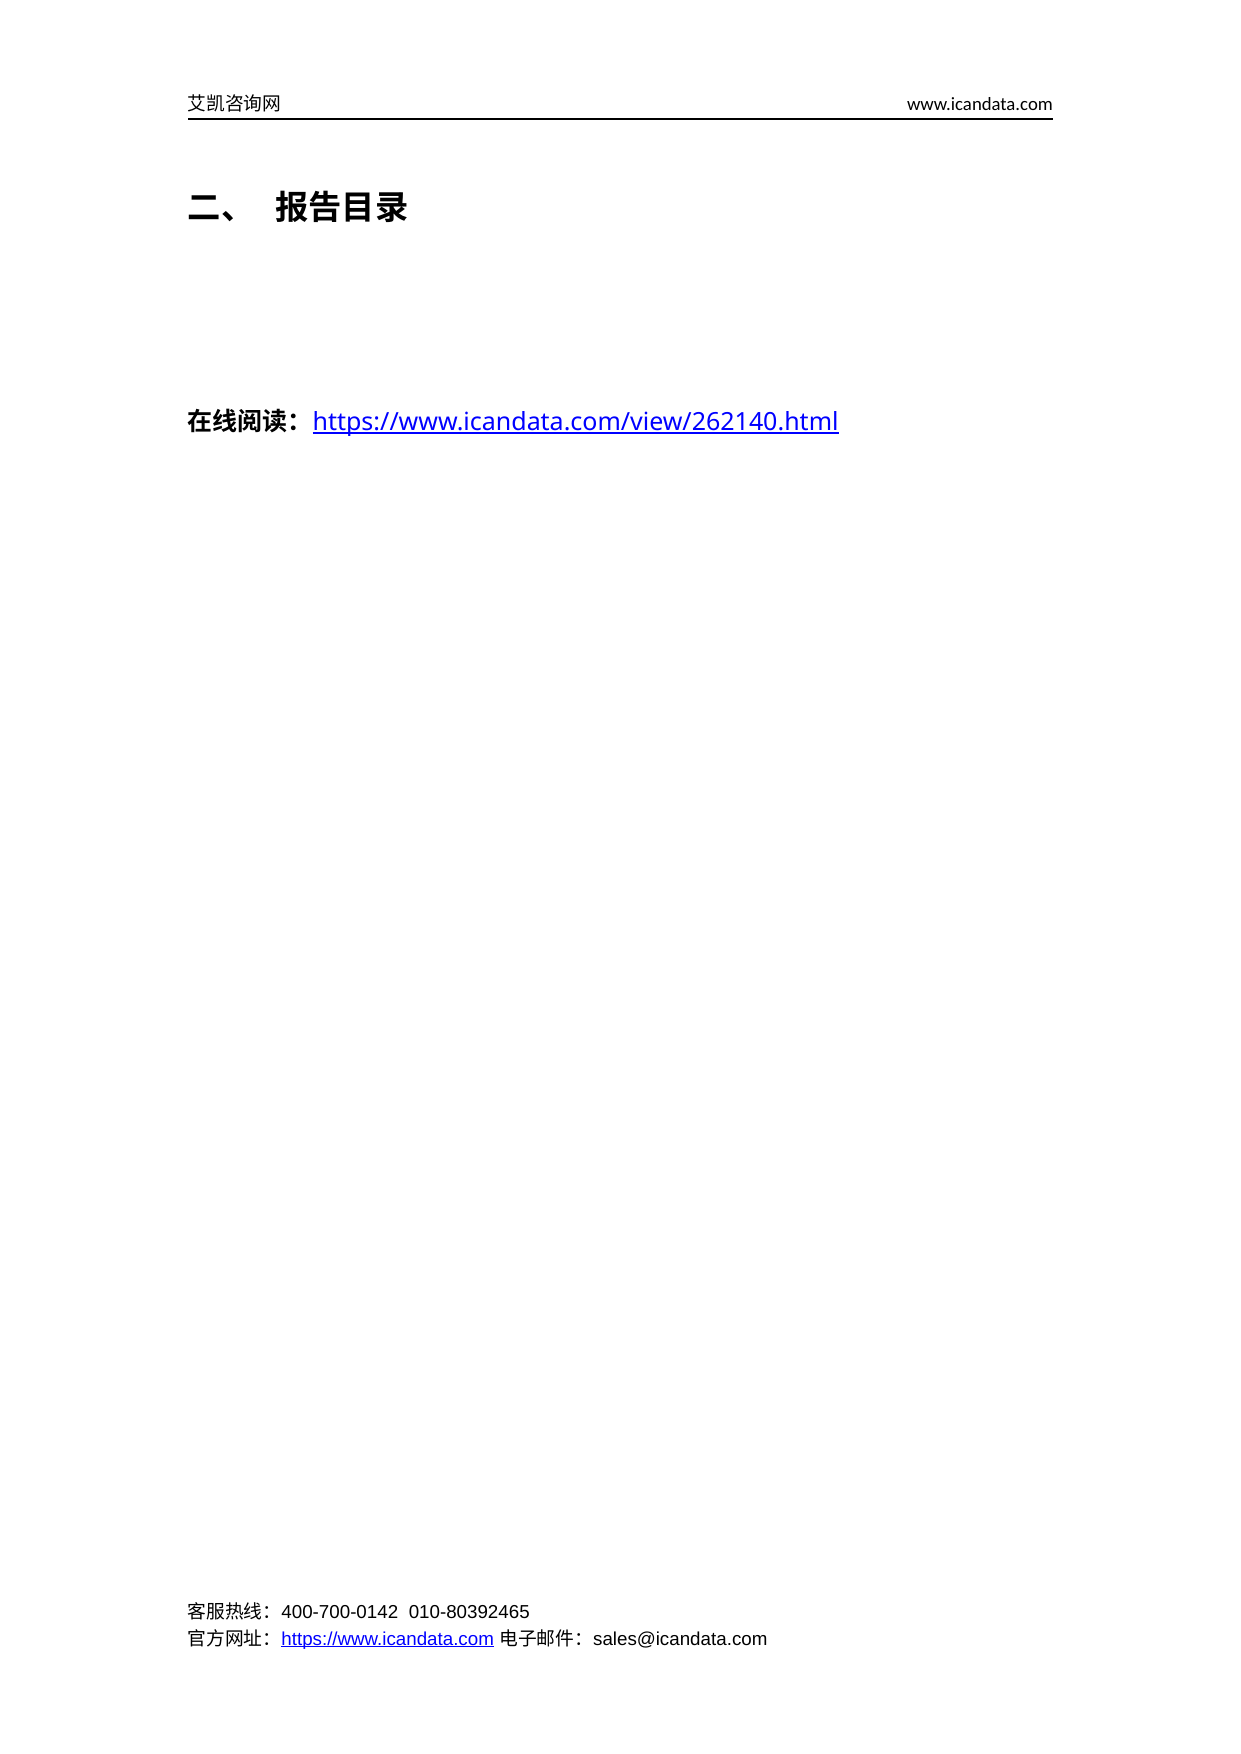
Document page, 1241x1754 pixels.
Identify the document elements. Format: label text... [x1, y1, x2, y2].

subtitle 报告目录 [187, 172, 1053, 237]
text 在线阅读：https://www.icandata.com/view/262140.html [187, 387, 1053, 452]
